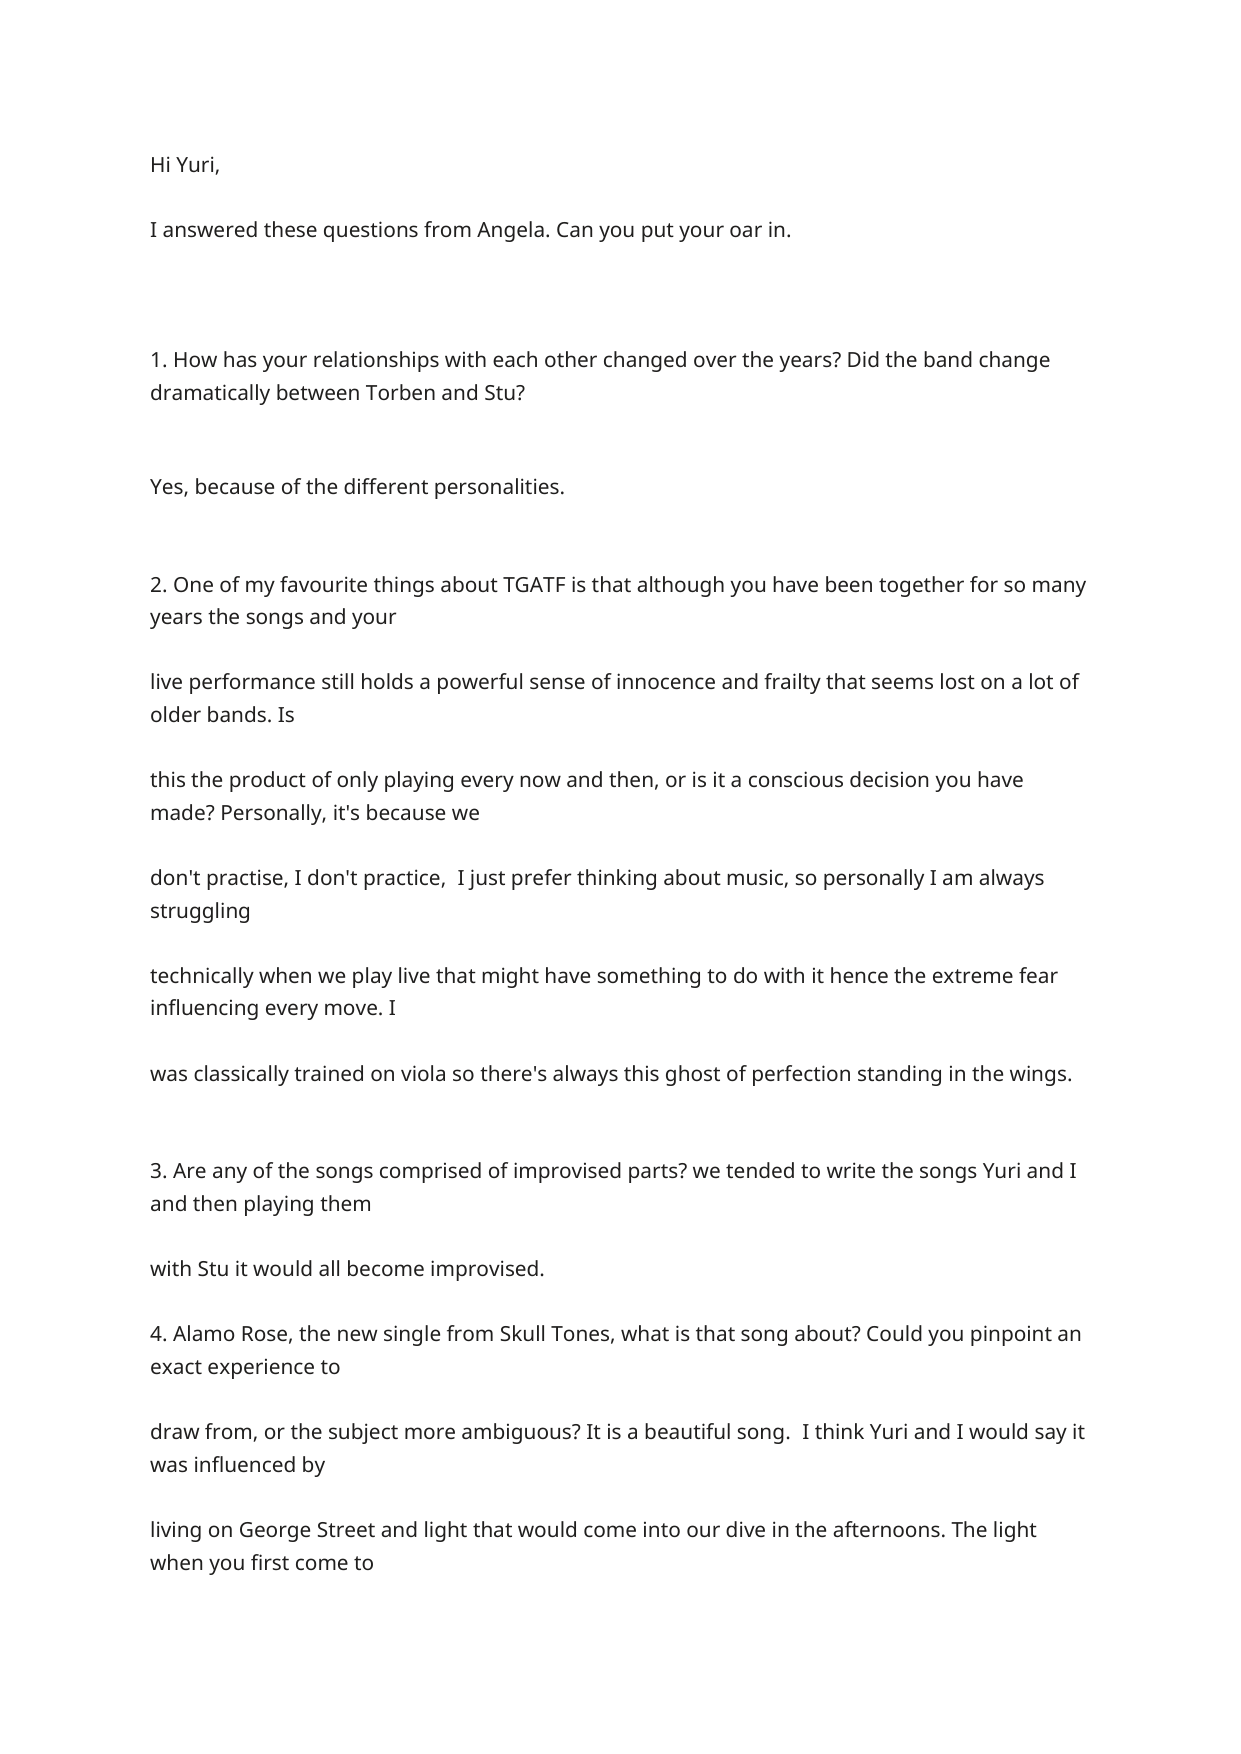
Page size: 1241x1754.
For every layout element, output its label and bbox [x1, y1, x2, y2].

text [150, 150, 1090, 1576]
